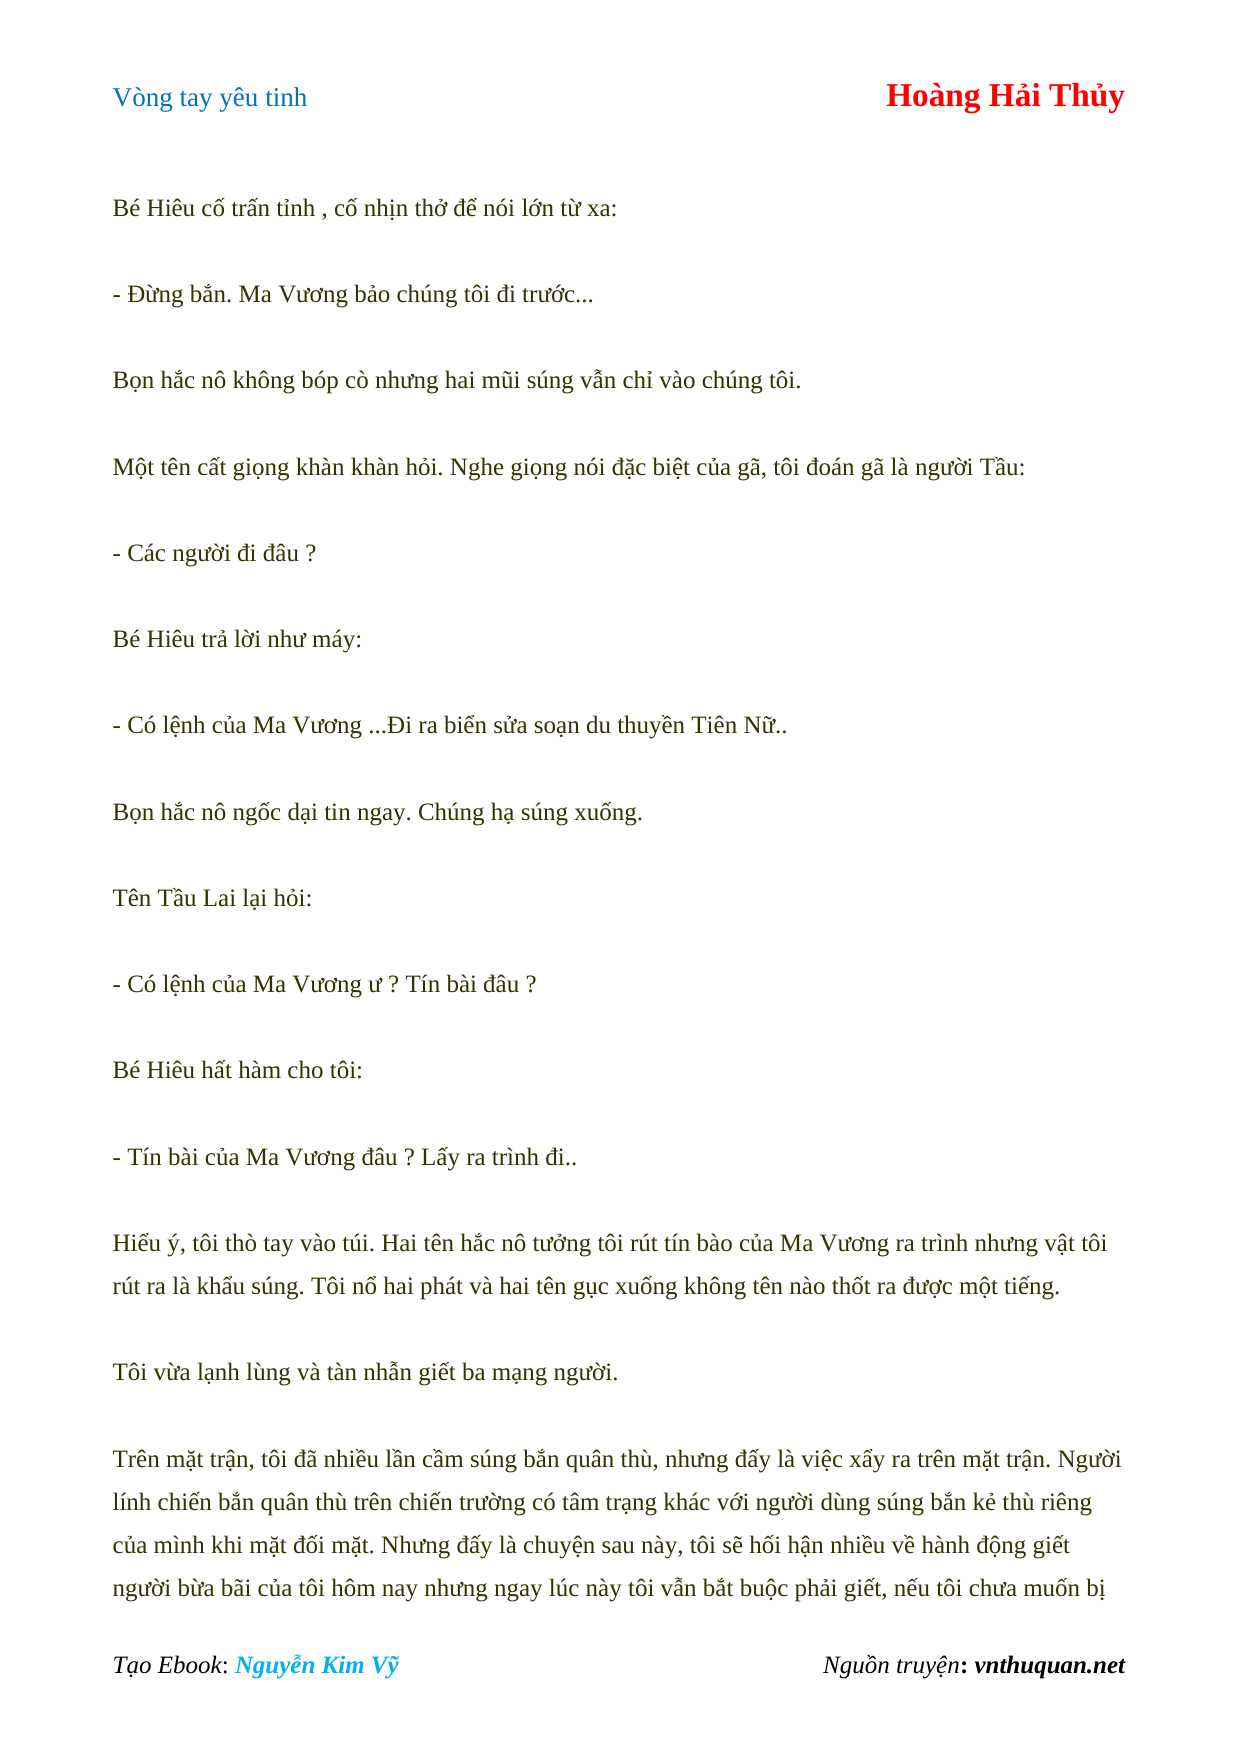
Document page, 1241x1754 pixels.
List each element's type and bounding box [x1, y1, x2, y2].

text [112, 150, 1128, 1602]
